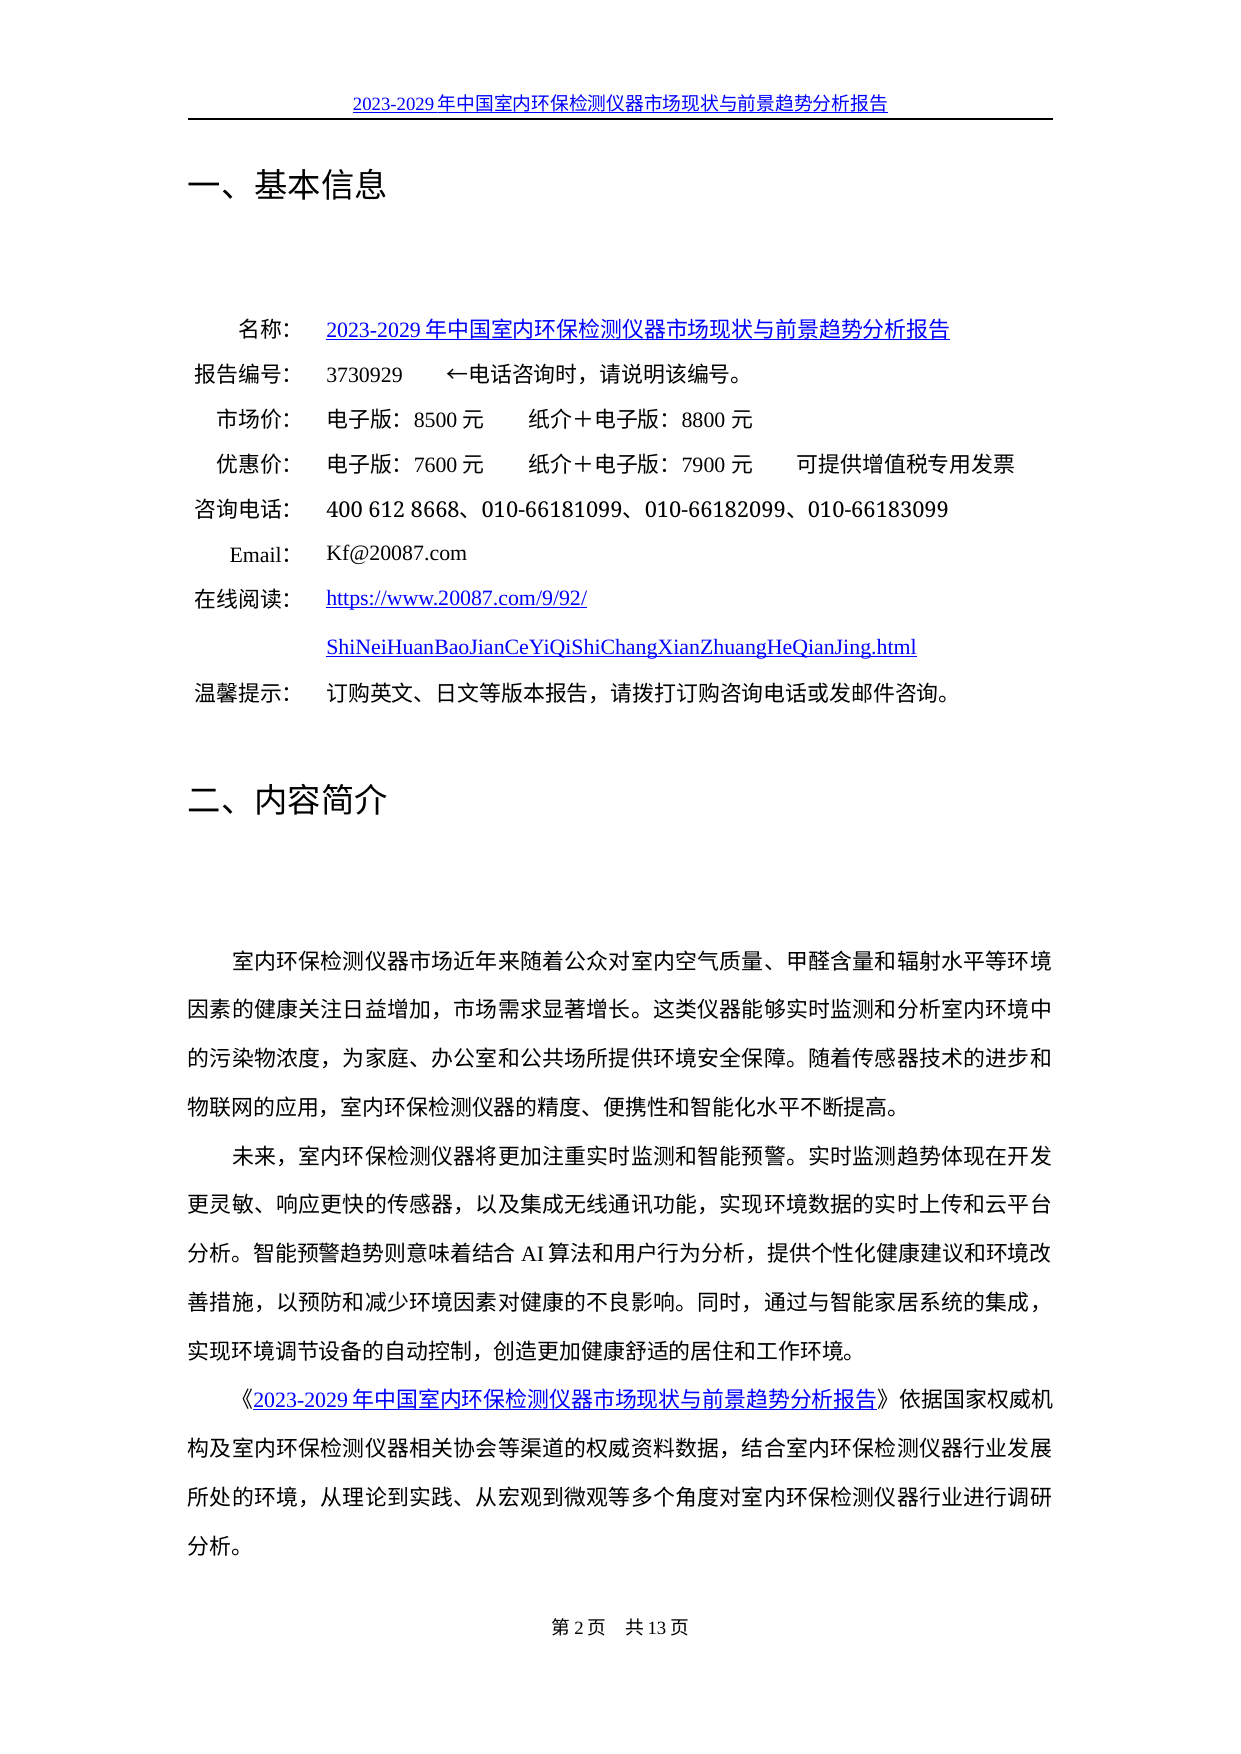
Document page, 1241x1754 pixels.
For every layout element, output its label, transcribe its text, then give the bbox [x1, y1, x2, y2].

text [187, 943, 1053, 1561]
table_cell 400 612 8668、010-66181099、010-66182099、010-66183099 [315, 492, 1073, 537]
table_cell [315, 582, 1073, 675]
table_cell 优惠价： [167, 447, 315, 492]
table_cell 温馨提示： [167, 675, 315, 720]
table_header 名称： [167, 312, 315, 357]
table_cell 订购英文、日文等版本报告，请拨打订购咨询电话或发邮件咨询。 [315, 675, 1073, 720]
table_cell 在线阅读： [167, 582, 315, 675]
table_cell Kf@20087.com [315, 537, 1073, 582]
table_header 2023-2029年中国室内环保检测仪器市场现状与前景趋势分析报告 [315, 312, 1073, 357]
table_cell 电子版：8500 元 纸介＋电子版：8800 元 [315, 402, 1073, 447]
title 一、基本信息 [187, 150, 1053, 215]
title 二、内容简介 [187, 766, 1053, 831]
table_cell 市场价： [167, 402, 315, 447]
table_cell 咨询电话： [167, 492, 315, 537]
table_cell 电子版：7600 元 纸介＋电子版：7900 元 可提供增值税专用发票 [315, 447, 1073, 492]
table_cell 3730929 ←电话咨询时，请说明该编号。 [315, 357, 1073, 402]
table_cell Email： [167, 537, 315, 582]
table_cell 报告编号： [167, 357, 315, 402]
